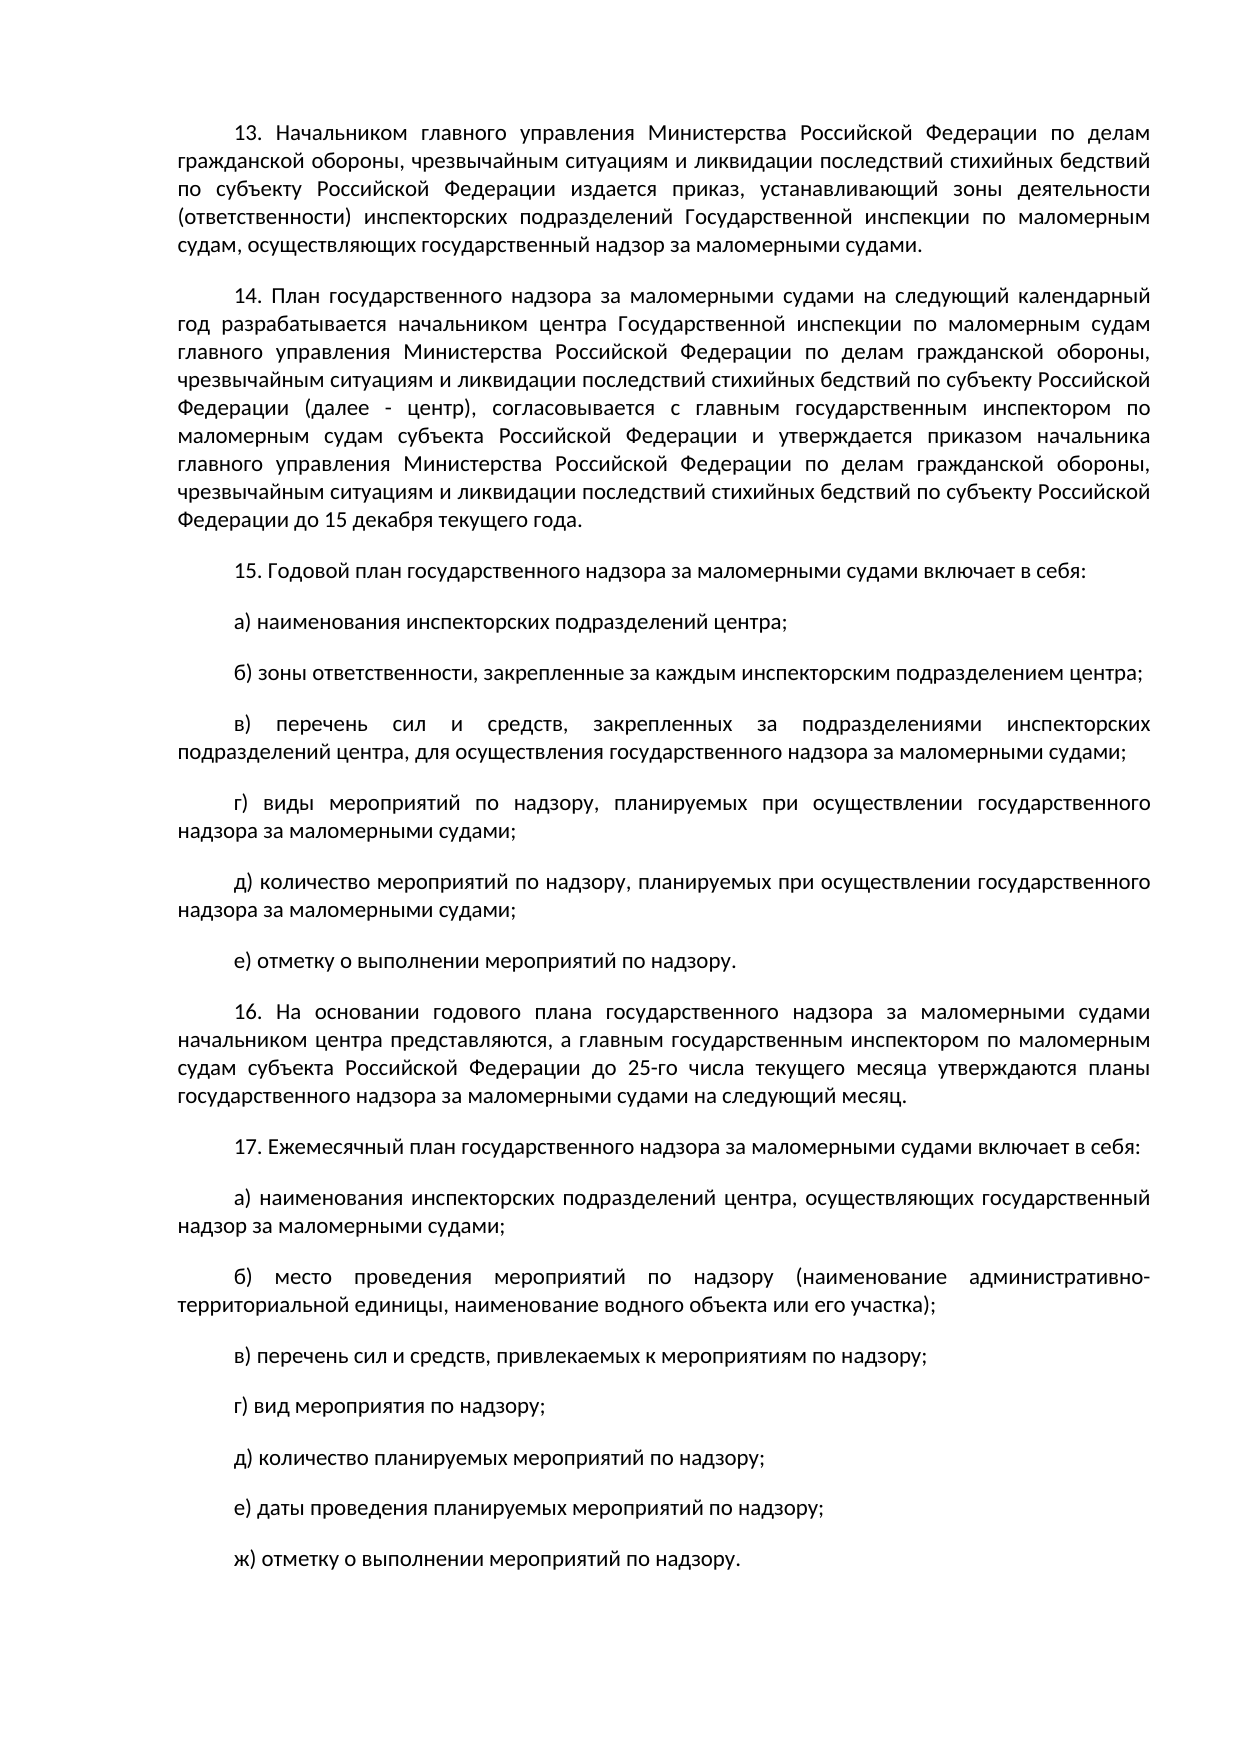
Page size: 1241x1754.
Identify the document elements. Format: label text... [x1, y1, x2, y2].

text ж) отметку о выполнении мероприятий по надзору. [177, 1544, 1152, 1572]
text 17. Ежемесячный план государственного надзора за маломерными судами включает в себя: [177, 1132, 1152, 1160]
text в) перечень сил и средств, привлекаемых к мероприятиям по надзору; [177, 1341, 1152, 1369]
text 14. План государственного надзора за маломерными судами на следующий календарный год разрабатывается начальником центра Государственной инспекции по маломерным судам главного управления Министерства Российской Федерации по делам гражданской обороны, чрезвычайным ситуациям и ликвидации последствий стихийных бедствий по субъекту Российской Федерации (далее - центр), согласовывается с главным государственным инспектором по маломерным судам субъекта Российской Федерации и утверждается приказом начальника главного управления Министерства Российской Федерации по делам гражданской обороны, чрезвычайным ситуациям и ликвидации последствий стихийных бедствий по субъекту Российской Федерации до 15 декабря текущего года. [177, 281, 1152, 533]
text б) место проведения мероприятий по надзору (наименование административно-территориальной единицы, наименование водного объекта или его участка); [177, 1262, 1152, 1318]
text в) перечень сил и средств, закрепленных за подразделениями инспекторских подразделений центра, для осуществления государственного надзора за маломерными судами; [177, 709, 1152, 765]
text е) даты проведения планируемых мероприятий по надзору; [177, 1493, 1152, 1522]
text г) вид мероприятия по надзору; [177, 1392, 1152, 1420]
text 13. Начальником главного управления Министерства Российской Федерации по делам гражданской обороны, чрезвычайным ситуациям и ликвидации последствий стихийных бедствий по субъекту Российской Федерации издается приказ, устанавливающий зоны деятельности (ответственности) инспекторских подразделений Государственной инспекции по маломерным судам, осуществляющих государственный надзор за маломерными судами. [177, 118, 1152, 258]
text д) количество мероприятий по надзору, планируемых при осуществлении государственного надзора за маломерными судами; [177, 867, 1152, 923]
text а) наименования инспекторских подразделений центра; [177, 607, 1152, 635]
text е) отметку о выполнении мероприятий по надзору. [177, 946, 1152, 974]
text а) наименования инспекторских подразделений центра, осуществляющих государственный надзор за маломерными судами; [177, 1183, 1152, 1239]
text 15. Годовой план государственного надзора за маломерными судами включает в себя: [177, 556, 1152, 584]
text д) количество планируемых мероприятий по надзору; [177, 1443, 1152, 1471]
text г) виды мероприятий по надзору, планируемых при осуществлении государственного надзора за маломерными судами; [177, 788, 1152, 844]
text б) зоны ответственности, закрепленные за каждым инспекторским подразделением центра; [177, 658, 1152, 686]
text 16. На основании годового плана государственного надзора за маломерными судами начальником центра представляются, а главным государственным инспектором по маломерным судам субъекта Российской Федерации до 25-го числа текущего месяца утверждаются планы государственного надзора за маломерными судами на следующий месяц. [177, 997, 1152, 1109]
